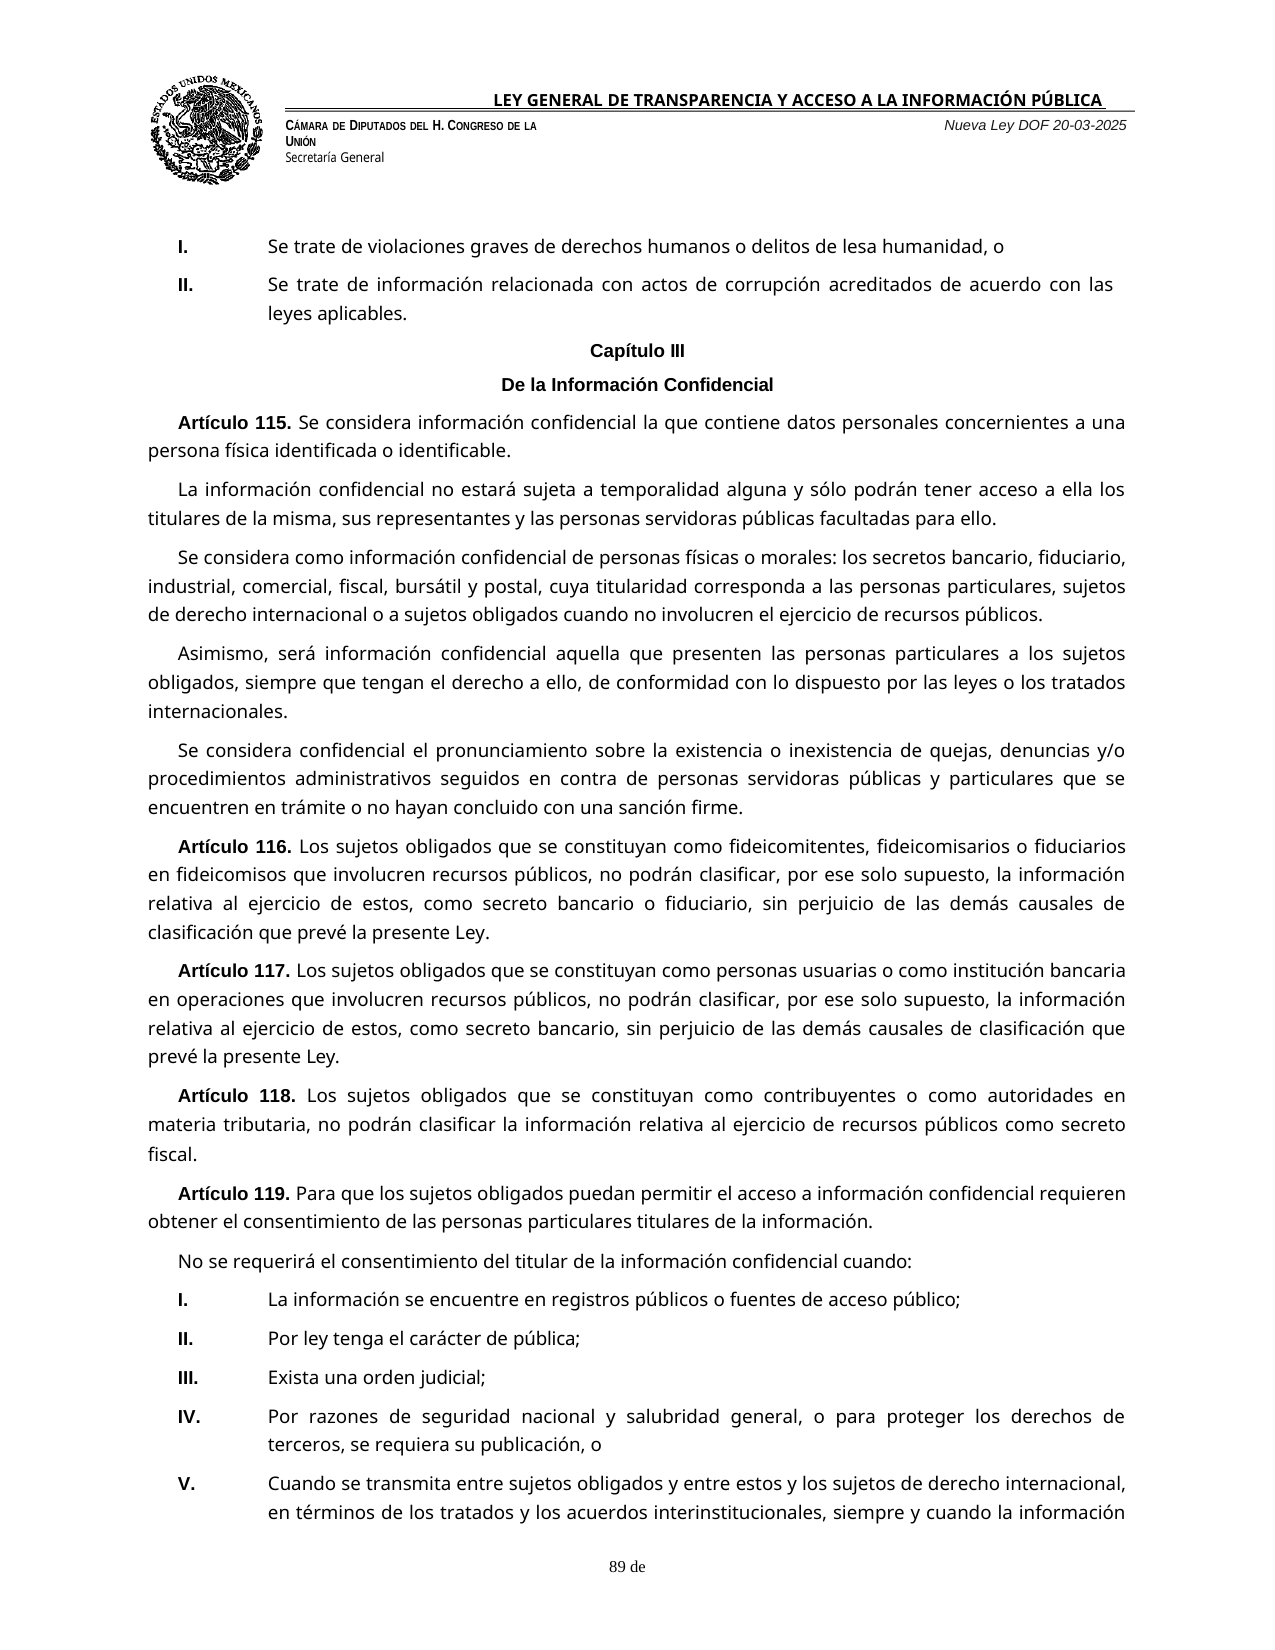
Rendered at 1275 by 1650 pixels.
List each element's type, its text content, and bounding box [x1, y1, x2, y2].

picture [150, 75, 263, 185]
list Exista una orden judicial; [178, 1364, 1162, 1390]
list Por ley tenga el carácter de pública; [178, 1326, 1162, 1351]
list La información se encuentre en registros públicos o fuentes de acceso público; [178, 1287, 1162, 1312]
text Artículo 115. Se considera información confidencial la que contiene datos personales concernientes a una persona física identificada o identificable. [148, 409, 1127, 463]
text Asimismo, será información confidencial aquella que presenten las personas particulares a los sujetos obligados, siempre que tengan el derecho a ello, de conformidad con lo dispuesto por las leyes o los tratados internacionales. [148, 641, 1127, 723]
text Se considera como información confidencial de personas físicas o morales: los secretos bancario, fiduciario, industrial, comercial, fiscal, bursátil y postal, cuya titularidad corresponda a las personas particulares, sujetos de derecho internacional o a sujetos obligados cuando no involucren el ejercicio de recursos públicos. [148, 544, 1127, 627]
text Artículo 118. Los sujetos obligados que se constituyan como contribuyentes o como autoridades en materia tributaria, no podrán clasificar la información relativa al ejercicio de recursos públicos como secreto fiscal. [148, 1082, 1127, 1166]
text No se requerirá el consentimiento del titular de la información confidencial cuando: [178, 1248, 1162, 1273]
list Se trate de información relacionada con actos de corrupción acreditados de acuerdo con las leyes aplicables. [178, 272, 1127, 326]
text Artículo 119. Para que los sujetos obligados puedan permitir el acceso a información confidencial requieren obtener el consentimiento de las personas particulares titulares de la información. [148, 1180, 1127, 1234]
text Artículo 116. Los sujetos obligados que se constituyan como fideicomitentes, fideicomisarios o fiduciarios en fideicomisos que involucren recursos públicos, no podrán clasificar, por ese solo supuesto, la información relativa al ejercicio de estos, como secreto bancario o fiduciario, sin perjuicio de las demás causales de clasificación que prevé la presente Ley. [148, 833, 1127, 945]
text Capítulo III [149, 339, 1126, 361]
list Por razones de seguridad nacional y salubridad general, o para proteger los derechos de terceros, se requiera su publicación, o [178, 1403, 1126, 1457]
text Se considera confidencial el pronunciamiento sobre la existencia o inexistencia de quejas, denuncias y/o procedimientos administrativos seguidos en contra de personas servidoras públicas y particulares que se encuentren en trámite o no hayan concluido con una sanción firme. [148, 737, 1127, 820]
text Artículo 117. Los sujetos obligados que se constituyan como personas usuarias o como institución bancaria en operaciones que involucren recursos públicos, no podrán clasificar, por ese solo supuesto, la información relativa al ejercicio de estos, como secreto bancario, sin perjuicio de las demás causales de clasificación que prevé la presente Ley. [148, 958, 1127, 1069]
text De la Información Confidencial [149, 374, 1126, 396]
text La información confidencial no estará sujeta a temporalidad alguna y sólo podrán tener acceso a ella los titulares de la misma, sus representantes y las personas servidoras públicas facultadas para ello. [148, 477, 1127, 531]
list Se trate de violaciones graves de derechos humanos o delitos de lesa humanidad, o [178, 233, 1162, 258]
